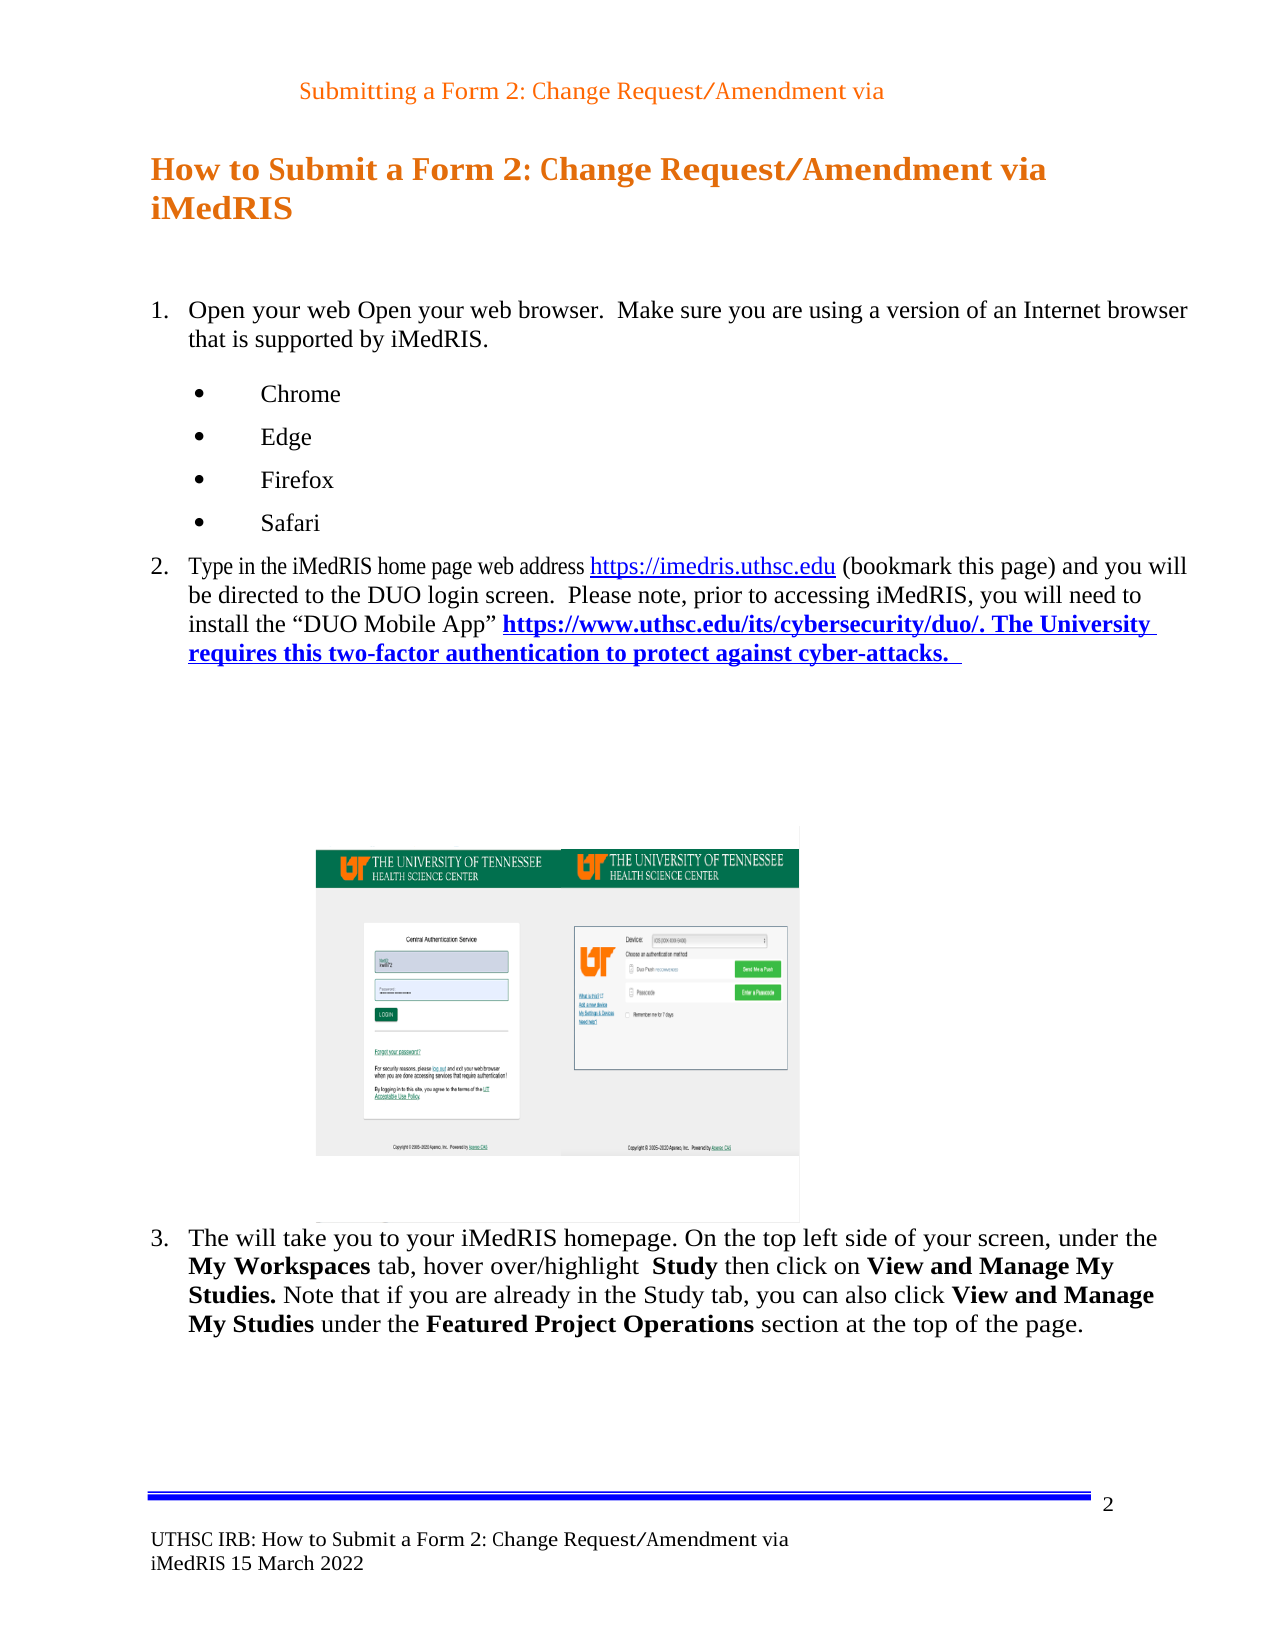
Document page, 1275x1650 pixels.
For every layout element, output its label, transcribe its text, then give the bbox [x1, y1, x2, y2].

list Open your web Open your web browser. Make sure you are using a version of an Internet browser that is supported by iMedRIS. [150, 295, 1189, 353]
list Edge [109, 422, 1189, 451]
picture [315, 826, 976, 1223]
text How to Submit a Form 2: Change Request/Amendment via iMedRIS [151, 150, 1175, 227]
list Type in the iMedRIS home page web address https://imedris.uthsc.edu (bookmark this page) and you will be directed to the DUO login screen. Please note, prior to accessing iMedRIS, you will need to install the “DUO Mobile App” https://www.uthsc.edu/its/cybersecurity/duo/. The University requires this two-factor authentication to protect against cyber-attacks. [150, 551, 1189, 666]
list Firefox [109, 465, 1189, 494]
list Safari [109, 508, 1189, 537]
list Chrome [109, 379, 1189, 408]
